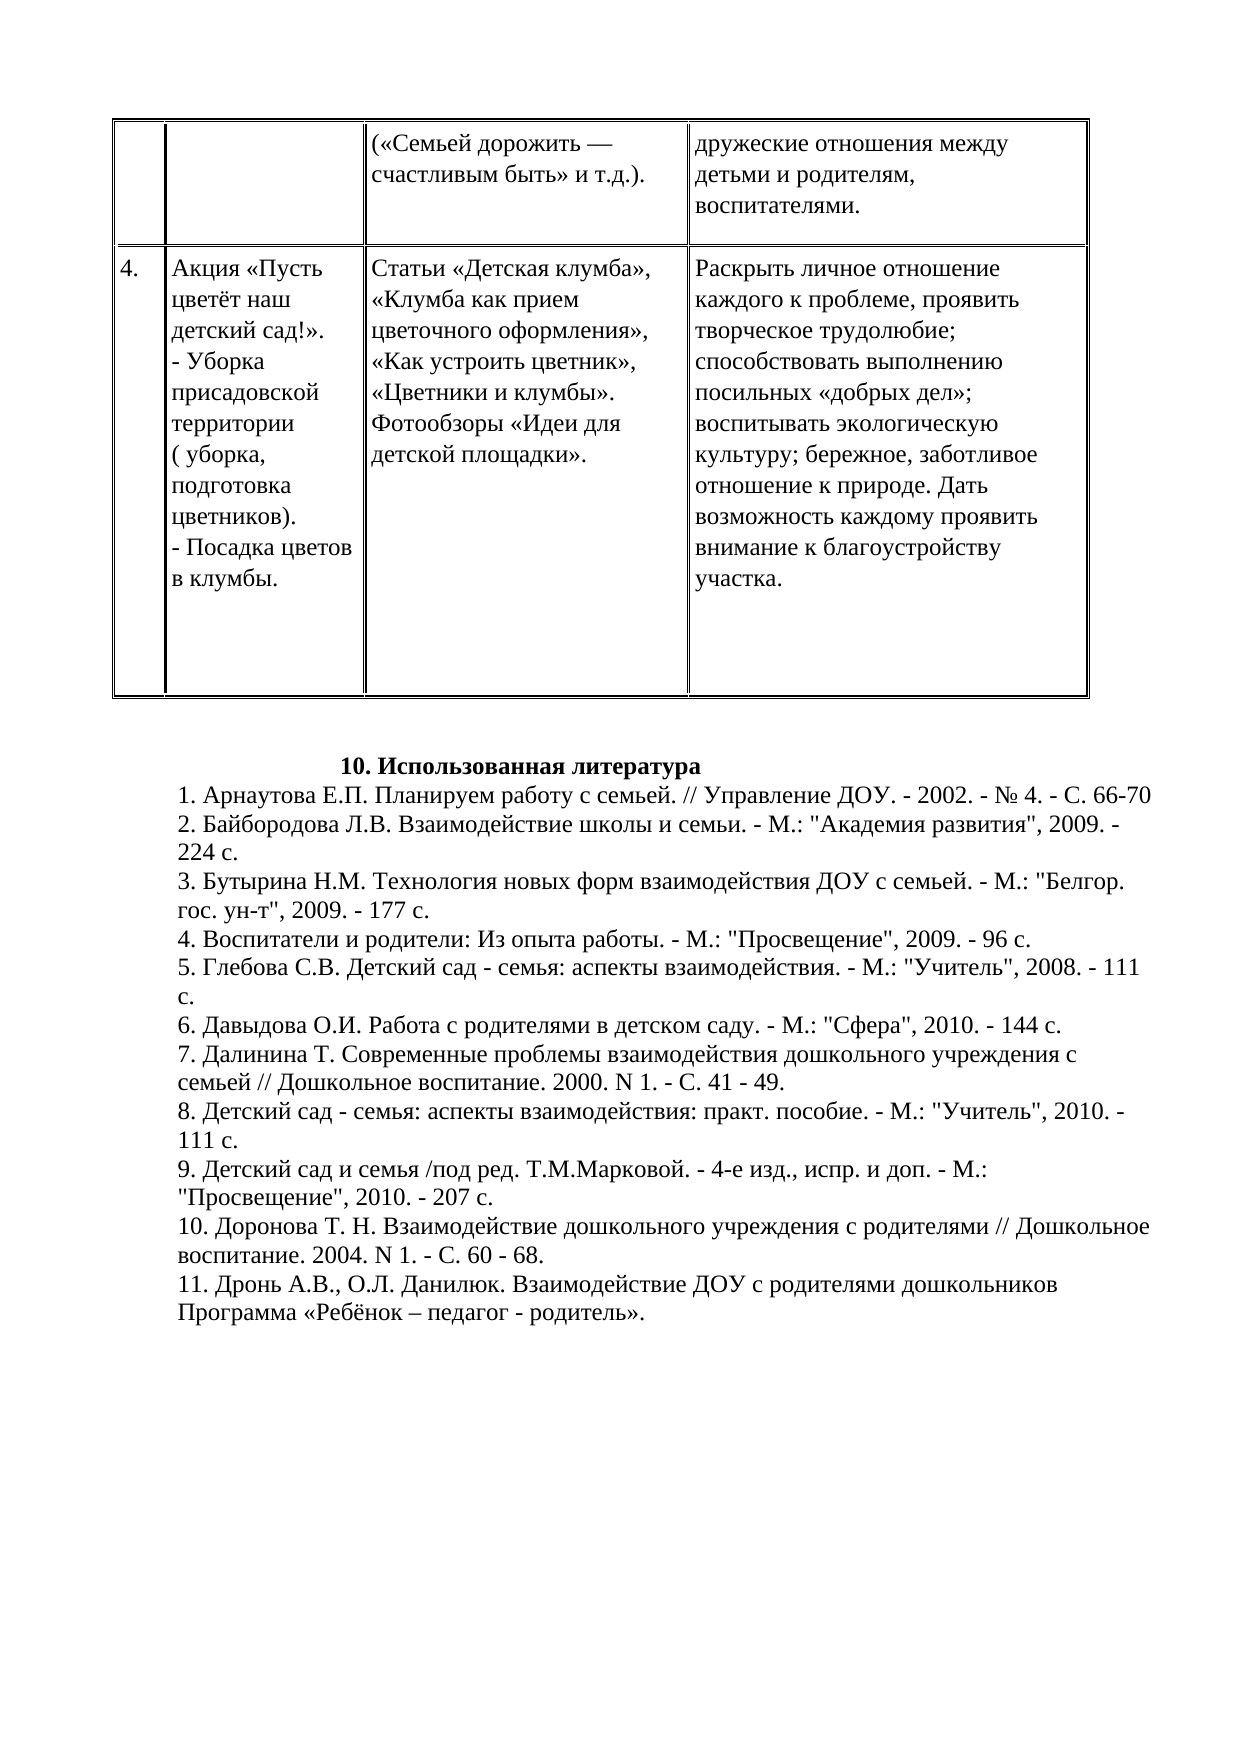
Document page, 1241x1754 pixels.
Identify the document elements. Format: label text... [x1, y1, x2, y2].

text 10. Использованная литература [177, 751, 1152, 780]
text 9. Детский сад и семья /под ред. Т.М.Марковой. - 4-е изд., испр. и доп. - М.: "Просвещение", 2010. - 207 с. [177, 1154, 1152, 1211]
table_cell 4. [115, 244, 165, 695]
text 4. Воспитатели и родители: Из опыта работы. - М.: "Просвещение", 2009. - 96 с. [177, 924, 1152, 952]
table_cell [165, 120, 365, 243]
text 11. Дронь А.В., О.Л. Данилюк. Взаимодействие ДОУ с родителями дошкольников Программа «Ребёнок – педагог - родитель». [177, 1269, 1152, 1326]
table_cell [365, 122, 689, 243]
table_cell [689, 122, 1086, 243]
text 3. Бутырина Н.М. Технология новых форм взаимодействия ДОУ с семьей. - М.: "Белгор. гос. ун-т", 2009. - 177 с. [177, 866, 1152, 924]
table_cell Раскрыть личное отношение каждого к проблеме, проявить творческое трудолюбие; способствовать выполнению посильных «добрых дел»; воспитывать экологическую культуру; бережное, заботливое отношение к природе. Дать возможность каждому проявить внимание к благоустройству участка. [689, 244, 1087, 695]
text 6. Давыдова О.И. Работа с родителями в детском саду. - М.: "Сфера", 2010. - 144 с. [177, 1010, 1152, 1039]
text 1. Арнаутова Е.П. Планируем работу с семьей. // Управление ДОУ. - 2002. - № 4. - С. 66-70 [177, 780, 1152, 809]
text 10. Доронова Т. Н. Взаимодействие дошкольного учреждения с родителями // Дошкольное воспитание. 2004. N 1. - С. 60 - 68. [177, 1211, 1152, 1269]
text 5. Глебова С.В. Детский сад - семья: аспекты взаимодействия. - М.: "Учитель", 2008. - 111 с. [177, 952, 1152, 1010]
text 7. Далинина Т. Современные проблемы взаимодействия дошкольного учреждения с семьей // Дошкольное воспитание. 2000. N 1. - С. 41 - 49. [177, 1039, 1152, 1096]
table_cell Акция «Пусть цветёт наш детский сад!». - Уборка присадовской территории ( уборка, подготовка цветников). - Посадка цветов в клумбы. [165, 244, 365, 695]
text 2. Байбородова Л.В. Взаимодействие школы и семьи. - М.: "Академия развития", 2009. - 224 с. [177, 809, 1152, 866]
table_cell 3. [115, 120, 165, 243]
table_cell Статьи «Детская клумба», «Клумба как прием цветочного оформления», «Как устроить цветник», «Цветники и клумбы». Фотообзоры «Идеи для детской площадки». [365, 247, 689, 695]
text 8. Детский сад - семья: аспекты взаимодействия: практ. пособие. - М.: "Учитель", 2010. - 111 с. [177, 1096, 1152, 1154]
